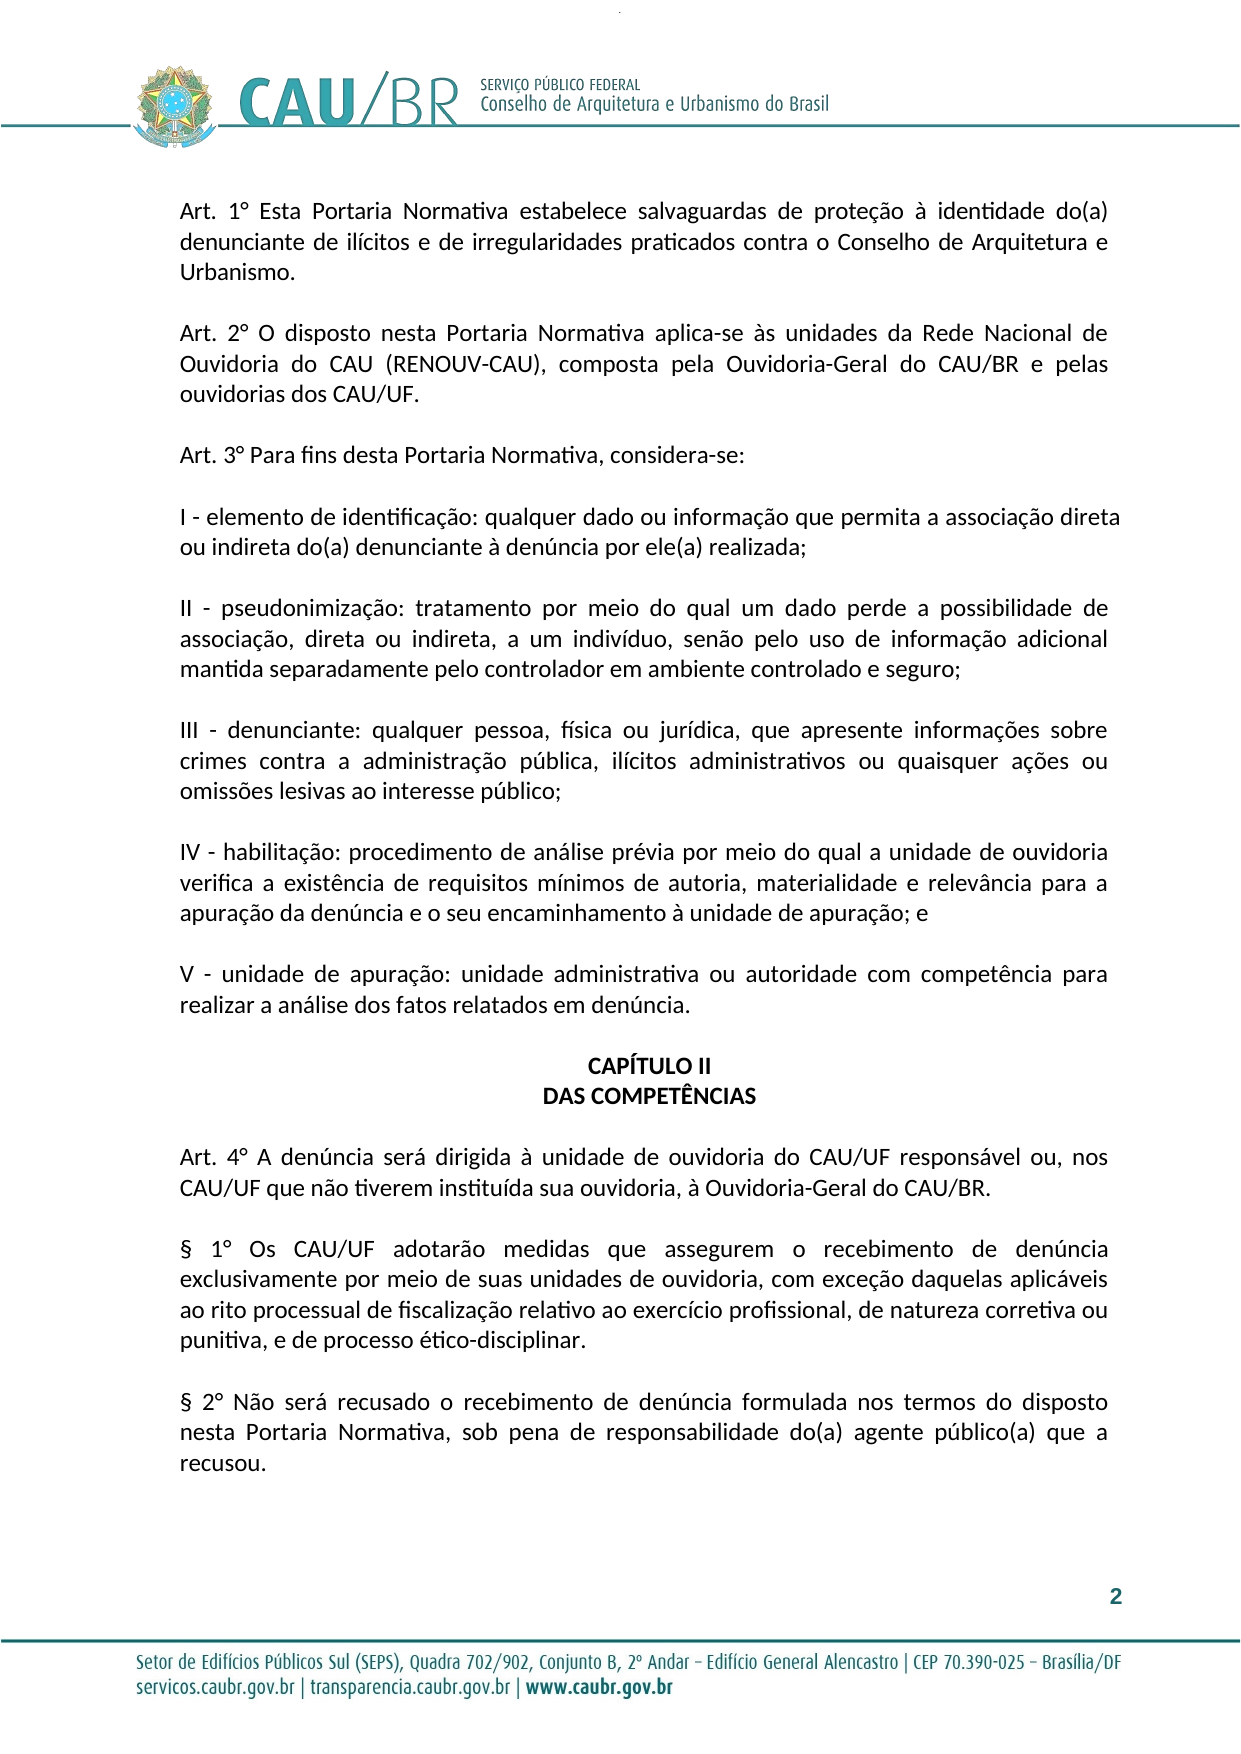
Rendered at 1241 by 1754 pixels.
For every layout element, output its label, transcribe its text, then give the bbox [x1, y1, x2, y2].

text CAPÍTULO II [177, 1050, 1122, 1081]
picture [0, 1635, 1241, 1754]
text § 2° Não será recusado o recebimento de denúncia formulada nos termos do disposto nesta Portaria Normativa, sob pena de responsabilidade do(a) agente público(a) que a recusou. [179, 1386, 1109, 1477]
text Art. 4° A denúncia será dirigida à unidade de ouvidoria do CAU/UF responsável ou, nos CAU/UF que não tiverem instituída sua ouvidoria, à Ouvidoria-Geral do CAU/BR. [179, 1142, 1109, 1203]
text III - denunciante: qualquer pessoa, física ou jurídica, que apresente informações sobre crimes contra a administração pública, ilícitos administrativos ou quaisquer ações ou omissões lesivas ao interesse público; [179, 714, 1109, 806]
text DAS COMPETÊNCIAS [177, 1081, 1122, 1111]
text § 1° Os CAU/UF adotarão medidas que assegurem o recebimento de denúncia exclusivamente por meio de suas unidades de ouvidoria, com exceção daquelas aplicáveis ao rito processual de fiscalização relativo ao exercício profissional, de natureza corretiva ou punitiva, e de processo ético-disciplinar. [179, 1233, 1109, 1355]
text V - unidade de apuração: unidade administrativa ou autoridade com competência para realizar a análise dos fatos relatados em denúncia. [179, 958, 1109, 1019]
text Art. 3° Para fins desta Portaria Normativa, considera-se: [179, 439, 1122, 470]
text Art. 2° O disposto nesta Portaria Normativa aplica-se às unidades da Rede Nacional de Ouvidoria do CAU (RENOUV-CAU), composta pela Ouvidoria-Geral do CAU/BR e pelas ouvidorias dos CAU/UF. [179, 317, 1109, 409]
text Art. 1° Esta Portaria Normativa estabelece salvaguardas de proteção à identidade do(a) denunciante de ilícitos e de irregularidades praticados contra o Conselho de Arquitetura e Urbanismo. [179, 195, 1109, 287]
text IV - habilitação: procedimento de análise prévia por meio do qual a unidade de ouvidoria verifica a existência de requisitos mínimos de autoria, materialidade e relevância para a apuração da denúncia e o seu encaminhamento à unidade de apuração; e [179, 836, 1109, 928]
text II - pseudonimização: tratamento por meio do qual um dado perde a possibilidade de associação, direta ou indireta, a um indivíduo, senão pelo uso de informação adicional mantida separadamente pelo controlador em ambiente controlado e seguro; [179, 592, 1109, 684]
text I - elemento de identificação: qualquer dado ou informação que permita a associação direta ou indireta do(a) denunciante à denúncia por ele(a) realizada; [179, 501, 1122, 562]
